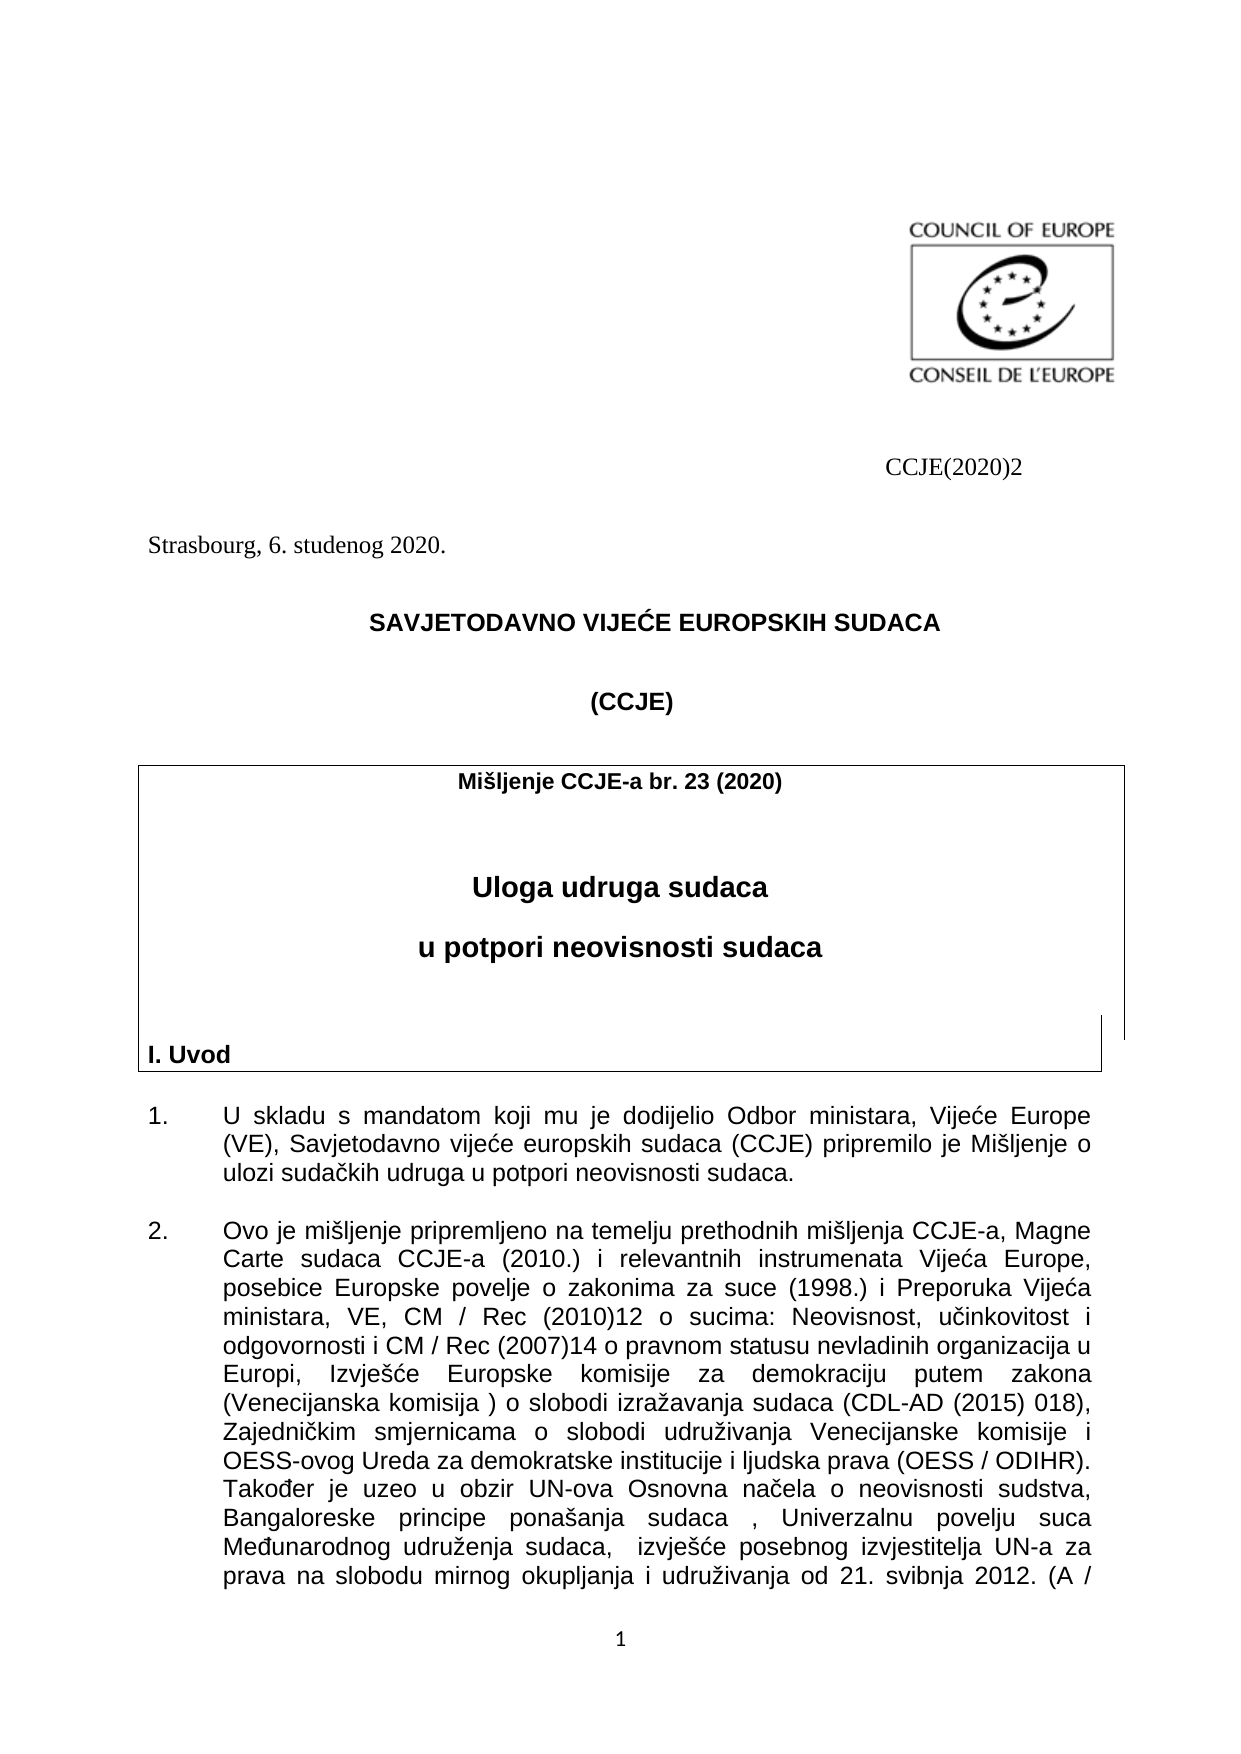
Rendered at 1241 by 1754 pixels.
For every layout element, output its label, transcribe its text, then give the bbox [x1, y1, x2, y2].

text Uloga udruga sudaca [139, 867, 1124, 904]
text I. Uvod [139, 1037, 1101, 1071]
text CCJE(2020)2 [148, 452, 1093, 480]
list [148, 1216, 1093, 1589]
text Strasbourg, 6. studenog 2020. [148, 530, 1093, 559]
text u potpori neovisnosti sudaca [139, 927, 1124, 963]
text SAVJETODAVNO VIJEĆE EUROPSKIH SUDACA [295, 608, 1093, 637]
text (CCJE) [516, 687, 1093, 716]
list U skladu s mandatom koji mu je dodijelio Odbor ministara, Vijeće Europe (VE), Savjetodavno vijeće europskih sudaca (CCJE) pripremilo je Mišljenje o ulozi sudačkih udruga u potpori neovisnosti sudaca. [148, 1101, 1093, 1187]
picture [885, 203, 1141, 403]
text Mišljenje CCJE-a br. 23 (2020) [139, 766, 1124, 794]
